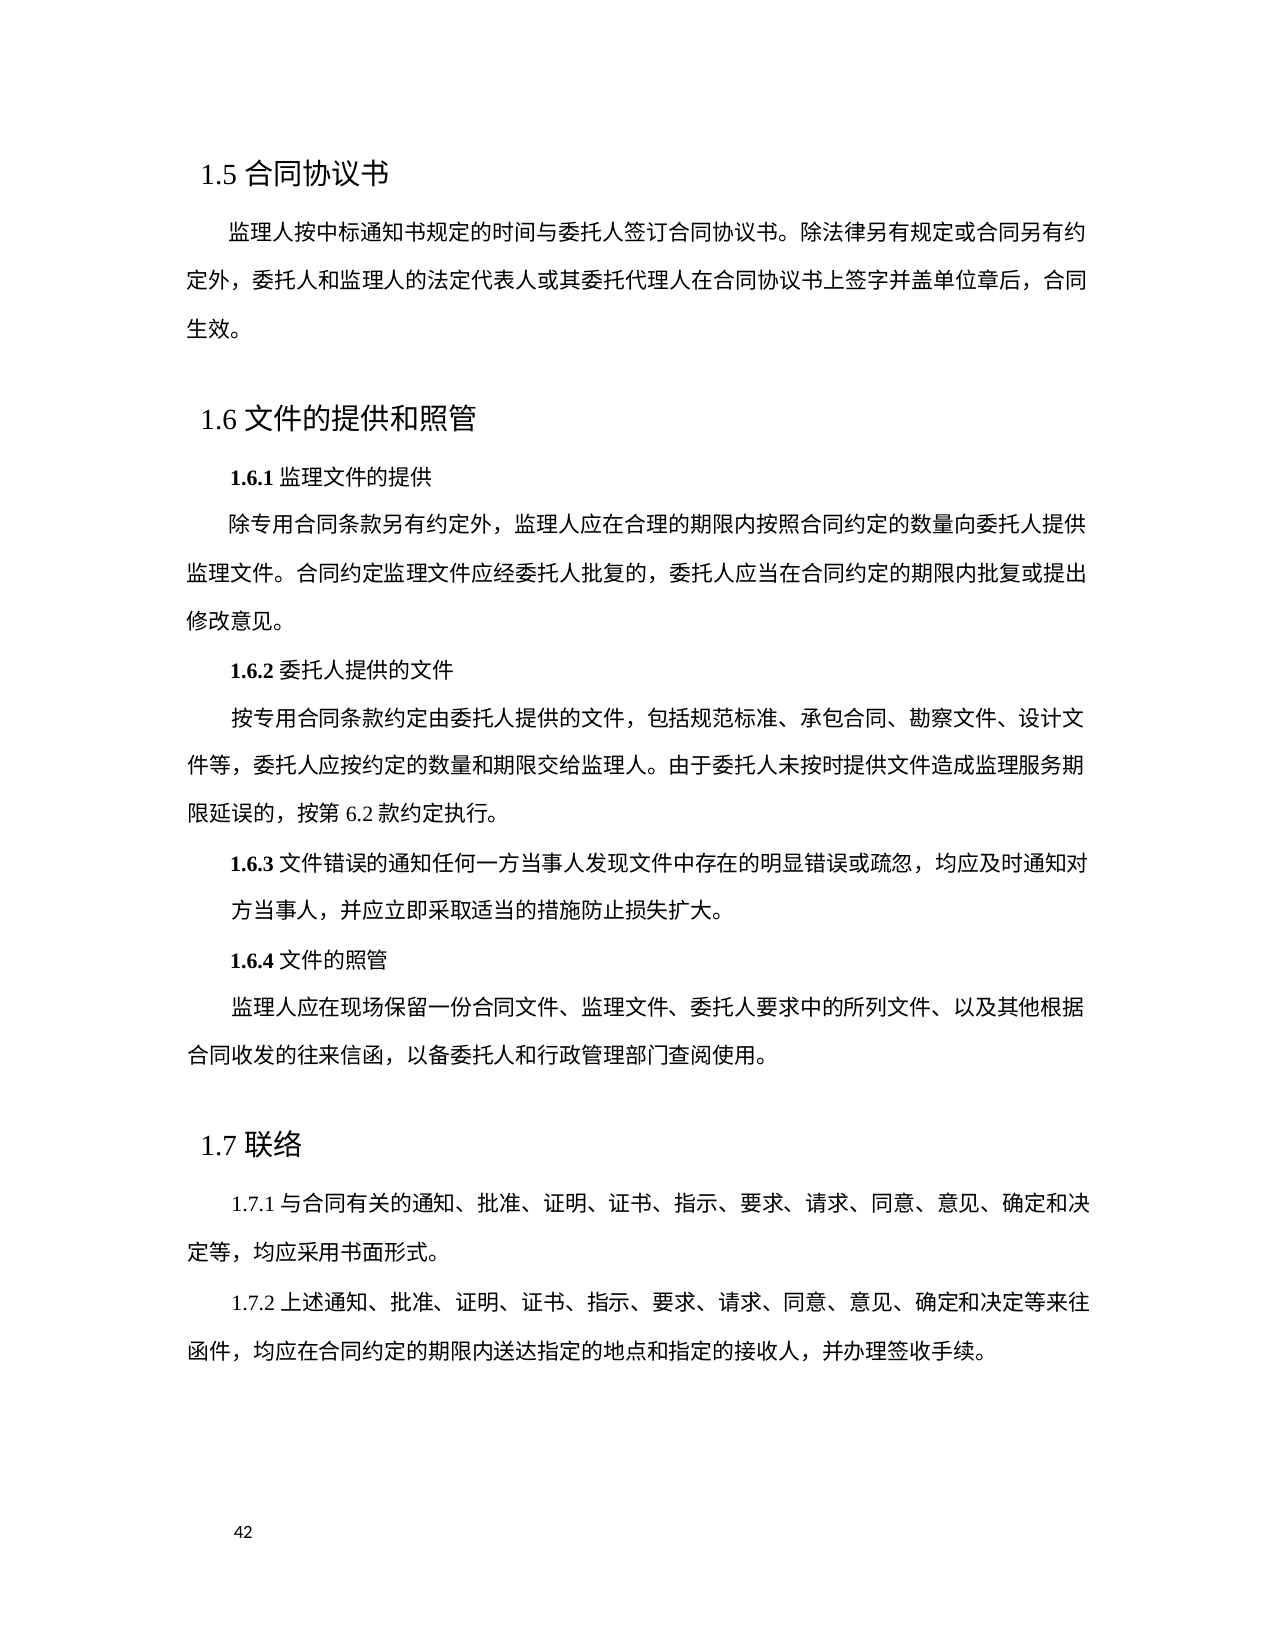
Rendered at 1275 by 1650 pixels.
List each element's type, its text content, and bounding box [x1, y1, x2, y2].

text 1.6.1 监理文件的提供 [230, 460, 1099, 492]
text 1.7.1 与合同有关的通知、批准、证明、证书、指示、要求、请求、同意、意见、确定和决定等，均应采用书面形式。 [187, 1186, 1099, 1267]
subtitle 1.5 合同协议书 [200, 151, 1110, 193]
subtitle 1.6 文件的提供和照管 [200, 396, 1110, 438]
text 1.6.2 委托人提供的文件 [230, 653, 1099, 685]
text 除专用合同条款另有约定外，监理人应在合理的期限内按照合同约定的数量向委托人提供监理文件。合同约定监理文件应经委托人批复的，委托人应当在合同约定的期限内批复或提出修改意见。 [186, 507, 1089, 636]
subtitle 1.7 联络 [200, 1122, 1110, 1164]
text 1.6.4 文件的照管 [230, 943, 1099, 974]
text 监理人按中标通知书规定的时间与委托人签订合同协议书。除法律另有规定或合同另有约定外，委托人和监理人的法定代表人或其委托代理人在合同协议书上签字并盖单位章后，合同生效。 [186, 215, 1089, 343]
text 1.6.3 文件错误的通知任何一方当事人发现文件中存在的明显错误或疏忽，均应及时通知对方当事人，并应立即采取适当的措施防止损失扩大。 [230, 846, 1099, 925]
text 1.7.2 上述通知、批准、证明、证书、指示、要求、请求、同意、意见、确定和决定等来往函件，均应在合同约定的期限内送达指定的地点和指定的接收人，并办理签收手续。 [187, 1284, 1099, 1366]
text 按专用合同条款约定由委托人提供的文件，包括规范标准、承包合同、勘察文件、设计文件等，委托人应按约定的数量和期限交给监理人。由于委托人未按时提供文件造成监理服务期限延误的，按第 6.2 款约定执行。 [187, 701, 1099, 828]
text 监理人应在现场保留一份合同文件、监理文件、委托人要求中的所列文件、以及其他根据合同收发的往来信函，以备委托人和行政管理部门查阅使用。 [187, 990, 1099, 1070]
